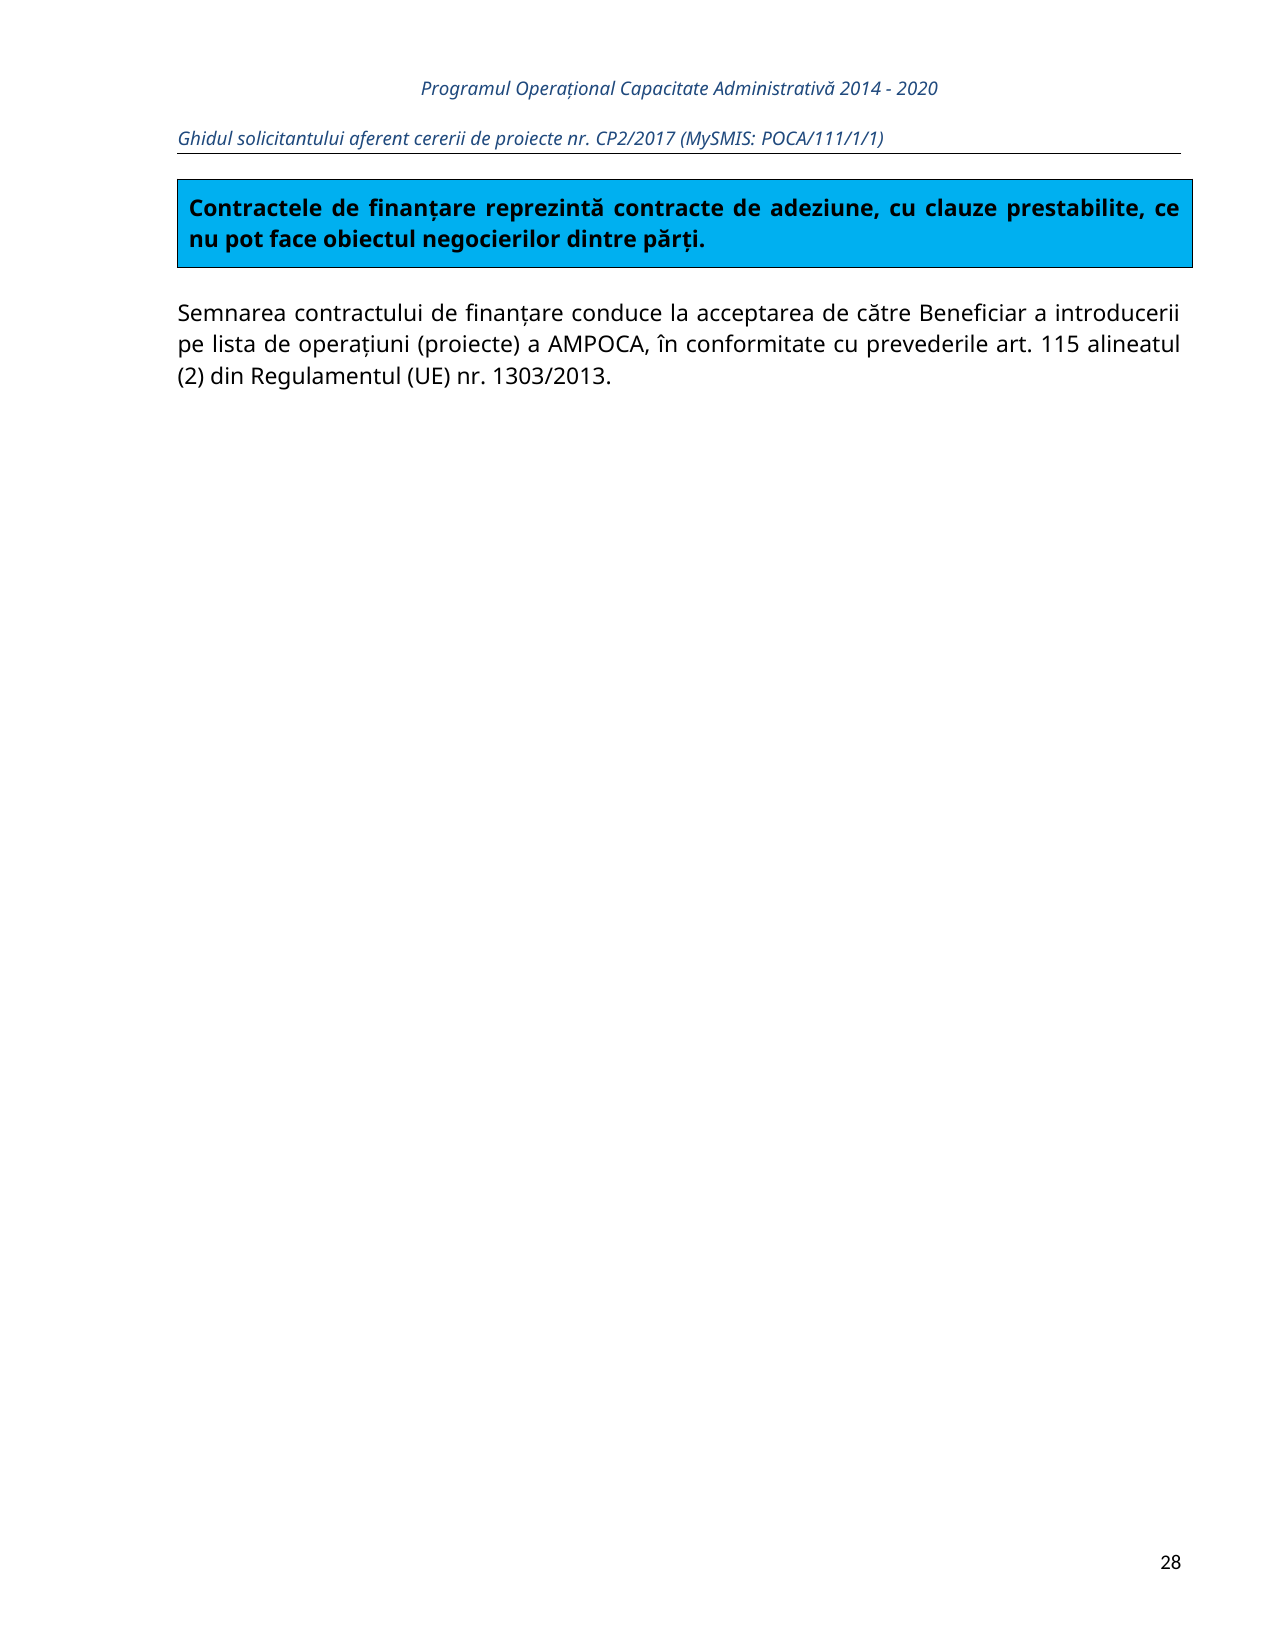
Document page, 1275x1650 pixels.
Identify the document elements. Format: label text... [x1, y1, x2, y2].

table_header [178, 180, 1192, 267]
text Semnarea contractului de finanțare conduce la acceptarea de către Beneficiar a introducerii pe lista de operațiuni (proiecte) a AMPOCA, în conformitate cu prevederile art. 115 alineatul (2) din Regulamentul (UE) nr. 1303/2013. [177, 297, 1181, 391]
